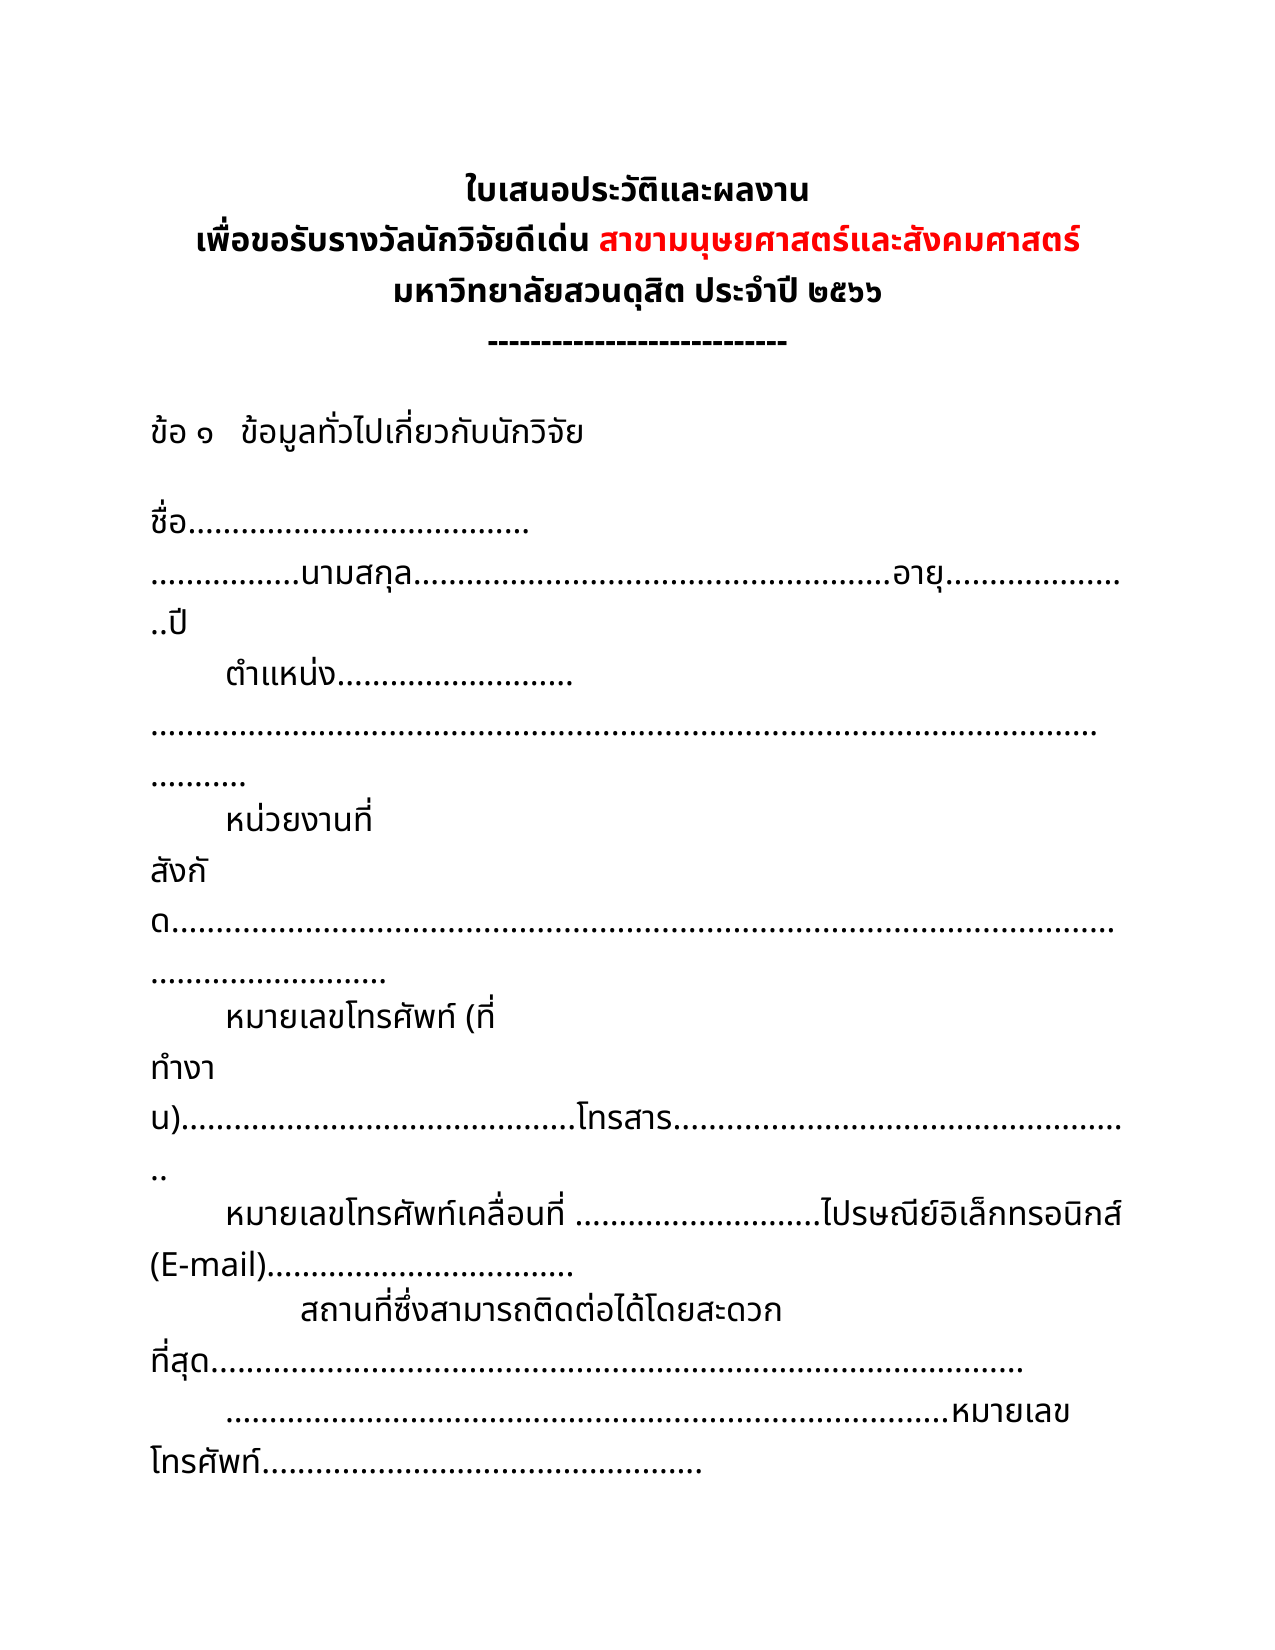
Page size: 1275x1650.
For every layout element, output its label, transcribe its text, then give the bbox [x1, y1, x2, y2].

text หน่วยงานที่สังกัด.......................................................................................................………………………… [150, 796, 1125, 993]
text ตำแหน่ง…………………………..…..……….……......…................................................……………...……….……. [150, 650, 1125, 796]
text ชื่อ……………………………………..………...นามสกุล…………….............................……….อายุ....………….…..ปี [150, 458, 1125, 650]
text มหาวิทยาลัยสวนดุสิต ประจำปี ๒๕๖๖ [150, 267, 1125, 317]
text เพื่อขอรับรางวัลนักวิจัยดีเด่น สาขามนุษยศาสตร์และสังคมศาสตร์ [150, 216, 1125, 267]
text หมายเลขโทรศัพท์เคลื่อนที่ …………..…………..ไปรษณีย์อิเล็กทรอนิกส์ (E-mail)………………….…..…….. [150, 1190, 1125, 1286]
text หมายเลขโทรศัพท์ (ที่ทำงาน)…………………………………..….โทรสาร................…………..………………….. [150, 993, 1125, 1190]
text สถานที่ซึ่งสามารถติดต่อได้โดยสะดวกที่สุด...............................................……………………………………… [150, 1286, 1125, 1387]
text ข้อ ๑ ข้อมูลทั่วไปเกี่ยวกับนักวิจัย [150, 408, 1125, 458]
text ใบเสนอประวัติและผลงาน [150, 166, 1125, 216]
text ---------------------------- [150, 317, 1125, 362]
text ……………………………………………...............................หมายเลขโทรศัพท์..............………….....………………. [150, 1387, 1125, 1488]
